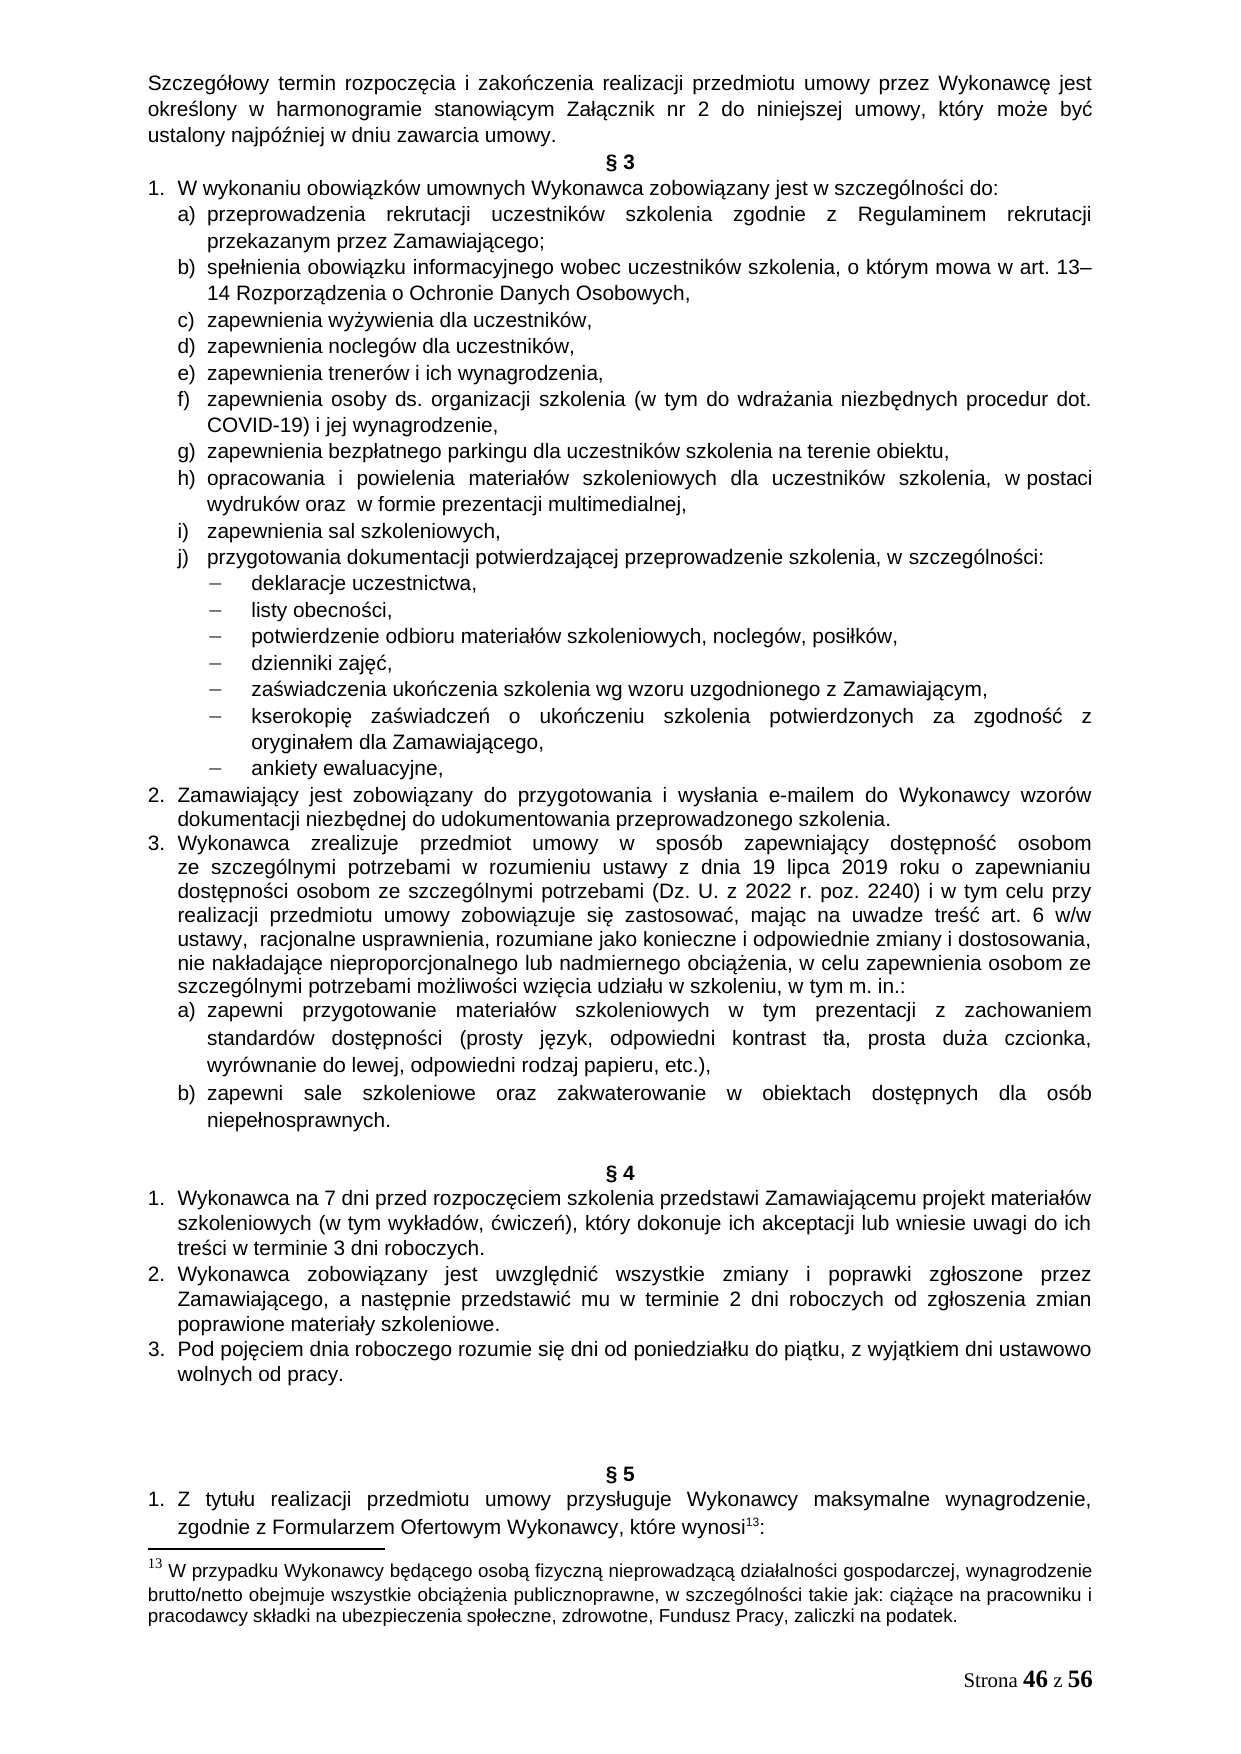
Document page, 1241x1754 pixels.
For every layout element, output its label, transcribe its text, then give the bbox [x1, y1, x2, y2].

list zapewnienia sal szkoleniowych, [177, 518, 1092, 542]
list zapewnienia osoby ds. organizacji szkolenia (w tym do wdrażania niezbędnych procedur dot. COVID-19) i jej wynagrodzenie, [177, 387, 1092, 437]
text § 3 [148, 149, 1092, 173]
list zapewnienia wyżywienia dla uczestników, [177, 308, 1092, 332]
list dzienniki zajęć, [207, 651, 1092, 674]
list Z tytułu realizacji przedmiotu umowy przysługuje Wykonawcy maksymalne wynagrodzenie, zgodnie z Formularzem Ofertowym Wykonawcy, które wynosi: [148, 1487, 1092, 1539]
list Wykonawca zobowiązany jest uwzględnić wszystkie zmiany i poprawki zgłoszone przez Zamawiającego, a następnie przedstawić mu w terminie 2 dni roboczych od zgłoszenia zmian poprawione materiały szkoleniowe. [148, 1261, 1092, 1336]
list Zamawiający jest zobowiązany do przygotowania i wysłania e-mailem do Wykonawcy wzorów dokumentacji niezbędnej do udokumentowania przeprowadzonego szkolenia. [148, 783, 1092, 831]
list zapewnienia trenerów i ich wynagrodzenia, [177, 360, 1092, 384]
list Wykonawca zrealizuje przedmiot umowy w sposób zapewniający dostępność osobom ze szczególnymi potrzebami w rozumieniu ustawy z dnia 19 lipca 2019 roku o zapewnianiu dostępności osobom ze szczególnymi potrzebami (Dz. U. z 2022 r. poz. 2240) i w tym celu przy realizacji przedmiotu umowy zobowiązuje się zastosować, mając na uwadze treść art. 6 w/w ustawy, racjonalne usprawnienia, rozumiane jako konieczne i odpowiednie zmiany i dostosowania, nie nakładające nieproporcjonalnego lub nadmiernego obciążenia, w celu zapewnienia osobom ze szczególnymi potrzebami możliwości wzięcia udziału w szkoleniu, w tym m. in.: [148, 831, 1092, 998]
list zapewnienia noclegów dla uczestników, [177, 334, 1092, 358]
list W wykonaniu obowiązków umownych Wykonawca zobowiązany jest w szczególności do: [148, 176, 1092, 200]
list zapewni przygotowanie materiałów szkoleniowych w tym prezentacji z zachowaniem standardów dostępności (prosty język, odpowiedni kontrast tła, prosta duża czcionka, wyrównanie do lewej, odpowiedni rodzaj papieru, etc.), [177, 998, 1092, 1077]
list Pod pojęciem dnia roboczego rozumie się dni od poniedziałku do piątku, z wyjątkiem dni ustawowo wolnych od pracy. [148, 1337, 1092, 1386]
list przeprowadzenia rekrutacji uczestników szkolenia zgodnie z Regulaminem rekrutacji przekazanym przez Zamawiającego; [177, 202, 1092, 252]
list listy obecności, [207, 598, 1092, 622]
list potwierdzenie odbioru materiałów szkoleniowych, noclegów, posiłków, [207, 624, 1092, 648]
list Wykonawca na 7 dni przed rozpoczęciem szkolenia przedstawi Zamawiającemu projekt materiałów szkoleniowych (w tym wykładów, ćwiczeń), który dokonuje ich akceptacji lub wniesie uwagi do ich treści w terminie 3 dni roboczych. [148, 1186, 1092, 1260]
list spełnienia obowiązku informacyjnego wobec uczestników szkolenia, o którym mowa w art. 13–14 Rozporządzenia o Ochronie Danych Osobowych, [177, 255, 1092, 305]
list przygotowania dokumentacji potwierdzającej przeprowadzenie szkolenia, w szczególności: [177, 545, 1092, 569]
list zapewni sale szkoleniowe oraz zakwaterowanie w obiektach dostępnych dla osób niepełnosprawnych. [177, 1081, 1092, 1132]
list deklaracje uczestnictwa, [207, 571, 1092, 595]
text § 5 [148, 1462, 1092, 1486]
list opracowania i powielenia materiałów szkoleniowych dla uczestników szkolenia, w postaci wydruków oraz w formie prezentacji multimedialnej, [177, 466, 1092, 516]
list zaświadczenia ukończenia szkolenia wg wzoru uzgodnionego z Zamawiającym, [207, 677, 1092, 701]
text Szczegółowy termin rozpoczęcia i zakończenia realizacji przedmiotu umowy przez Wykonawcę jest określony w harmonogramie stanowiącym Załącznik nr 2 do niniejszej umowy, który może być ustalony najpóźniej w dniu zawarcia umowy. [148, 70, 1092, 147]
text § 4 [148, 1161, 1092, 1185]
list zapewnienia bezpłatnego parkingu dla uczestników szkolenia na terenie obiektu, [177, 439, 1092, 463]
list kserokopię zaświadczeń o ukończeniu szkolenia potwierdzonych za zgodność z oryginałem dla Zamawiającego, [207, 703, 1092, 754]
list ankiety ewaluacyjne, [207, 756, 1092, 780]
